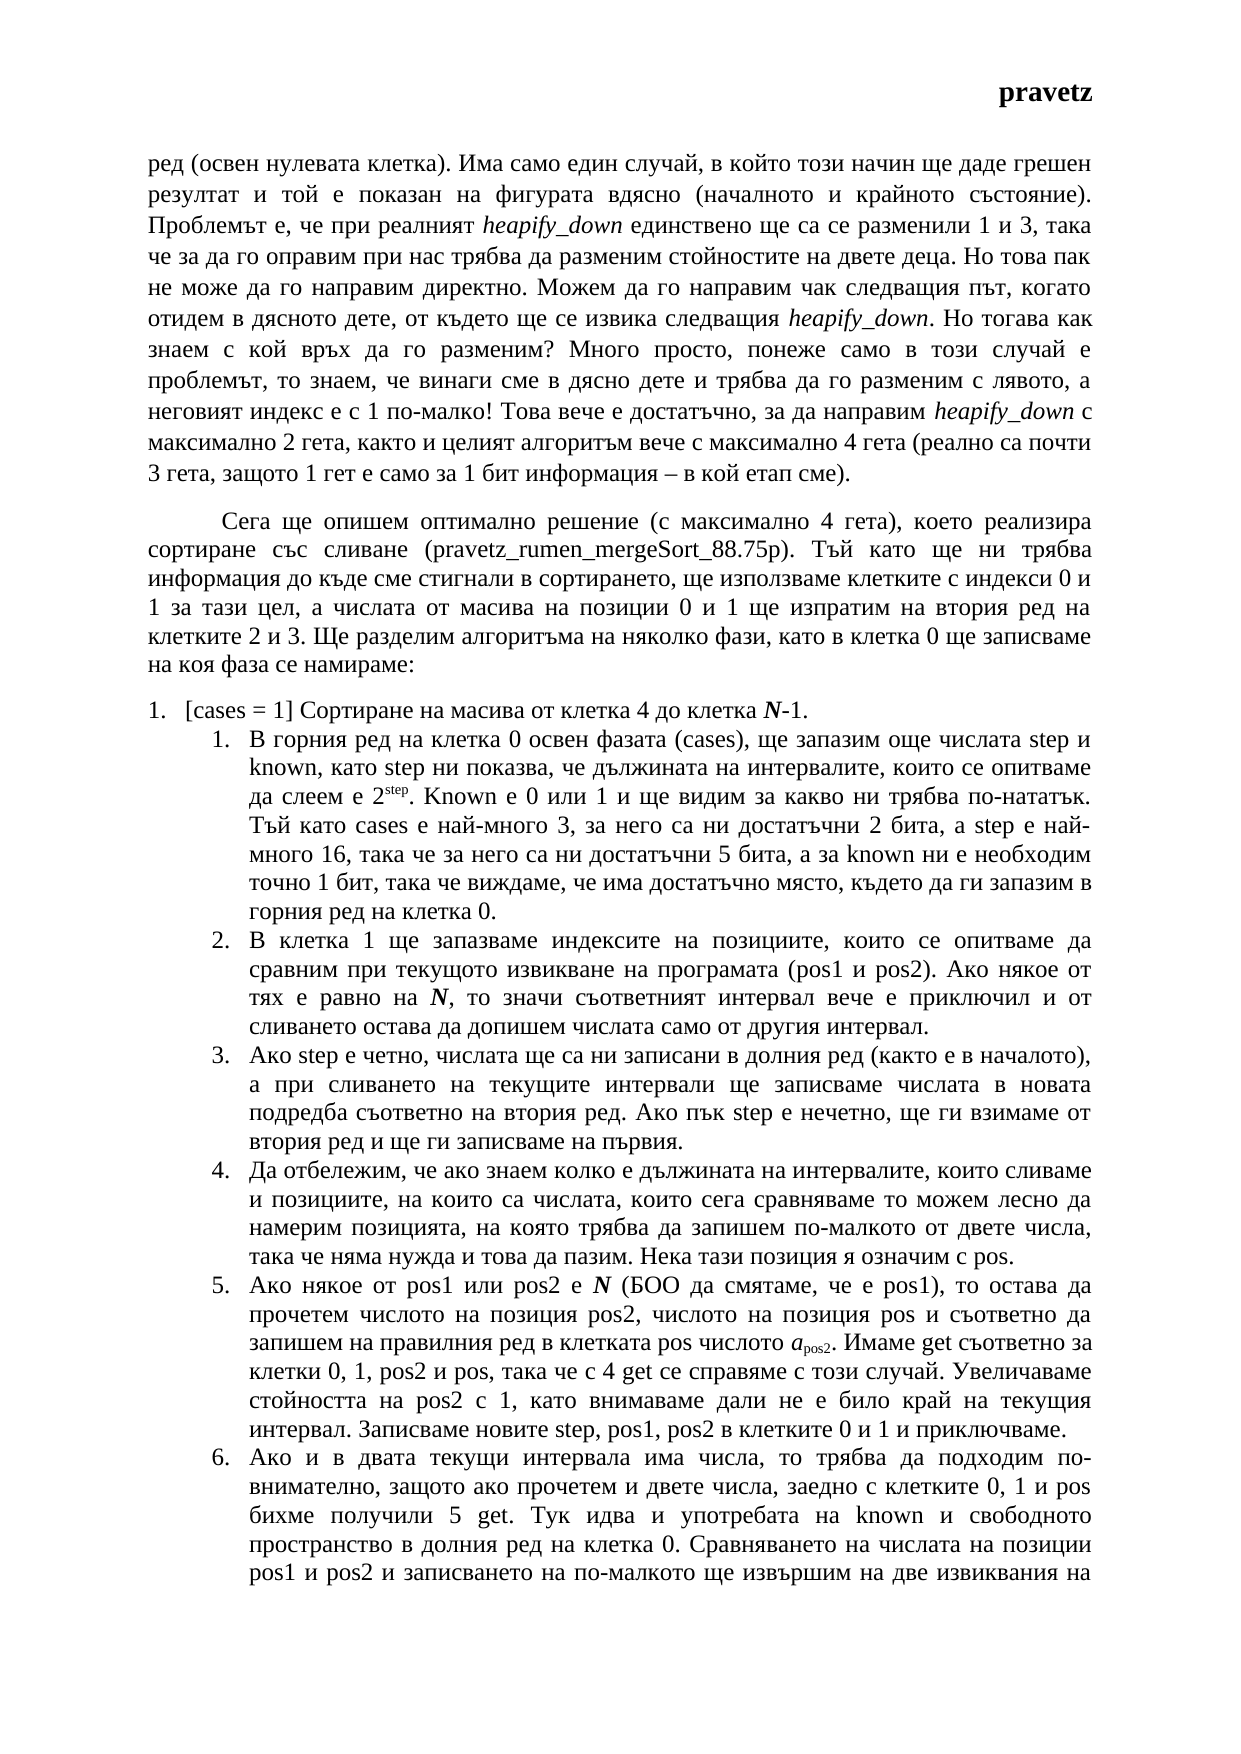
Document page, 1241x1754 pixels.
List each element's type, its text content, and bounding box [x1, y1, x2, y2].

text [148, 148, 1093, 487]
list [cases = 1] Сортиране на масива от клетка 4 до клетка N-1. [148, 695, 1093, 724]
list Ако някое от pos1 или pos2 е N (БОО да смятаме, че е pos1), то остава да прочетем числото на позиция pos2, числото на позиция pos и съответно да запишем на правилния ред в клетката pos числото apos2. Имаме get съответно за клетки 0, 1, pos2 и pos, така че с 4 get се справяме с този случай. Увеличаваме стойността на pos2 с 1, като внимаваме дали не е било край на текущия интервал. Записваме новите step, pos1, pos2 в клетките 0 и 1 и приключваме. [211, 1270, 1093, 1442]
text Сега ще опишем оптимално решение (с максимално 4 гета), което реализира сортиране със сливане (pravetz_rumen_mergeSort_88.75p). Тъй като ще ни трябва информация до къде сме стигнали в сортирането, ще използваме клетките с индекси 0 и 1 за тази цел, а числата от масива на позиции 0 и 1 ще изпратим на втория ред на клетките 2 и 3. Ще разделим алгоритъма на няколко фази, като в клетка 0 ще записваме на коя фаза се намираме: [148, 506, 1093, 678]
list В клетка 1 ще запазваме индексите на позициите, които се опитваме да сравним при текущото извикване на програмата (pos1 и pos2). Ако някое от тях е равно на N, то значи съответният интервал вече е приключил и от сливането остава да допишем числата само от другия интервал. [211, 925, 1093, 1040]
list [211, 1442, 1093, 1586]
list Ако step е четно, числата ще са ни записани в долния ред (както е в началото), а при сливането на текущите интервали ще записваме числата в новата подредба съответно на втория ред. Ако пък step е нечетно, ще ги взимаме от втория ред и ще ги записваме на първия. [211, 1040, 1093, 1155]
list В горния ред на клетка 0 освен фазата (cases), ще запазим още числата step и known, като step ни показва, че дължината на интервалите, които се опитваме да слеем е 2step. Known е 0 или 1 и ще видим за какво ни трябва по-нататък. Тъй като cases е най-много 3, за него са ни достатъчни 2 бита, а step е най-много 16, така че за него са ни достатъчни 5 бита, а за known ни е необходим точно 1 бит, така че виждаме, че има достатъчно място, където да ги запазим в горния ред на клетка 0. [211, 724, 1093, 925]
list Да отбележим, че ако знаем колко е дължината на интервалите, които сливаме и позициите, на които са числата, които сега сравняваме то можем лесно да намерим позицията, на която трябва да запишем по-малкото от двете числа, така че няма нужда и това да пазим. Нека тази позиция я означим с pos. [211, 1155, 1093, 1270]
